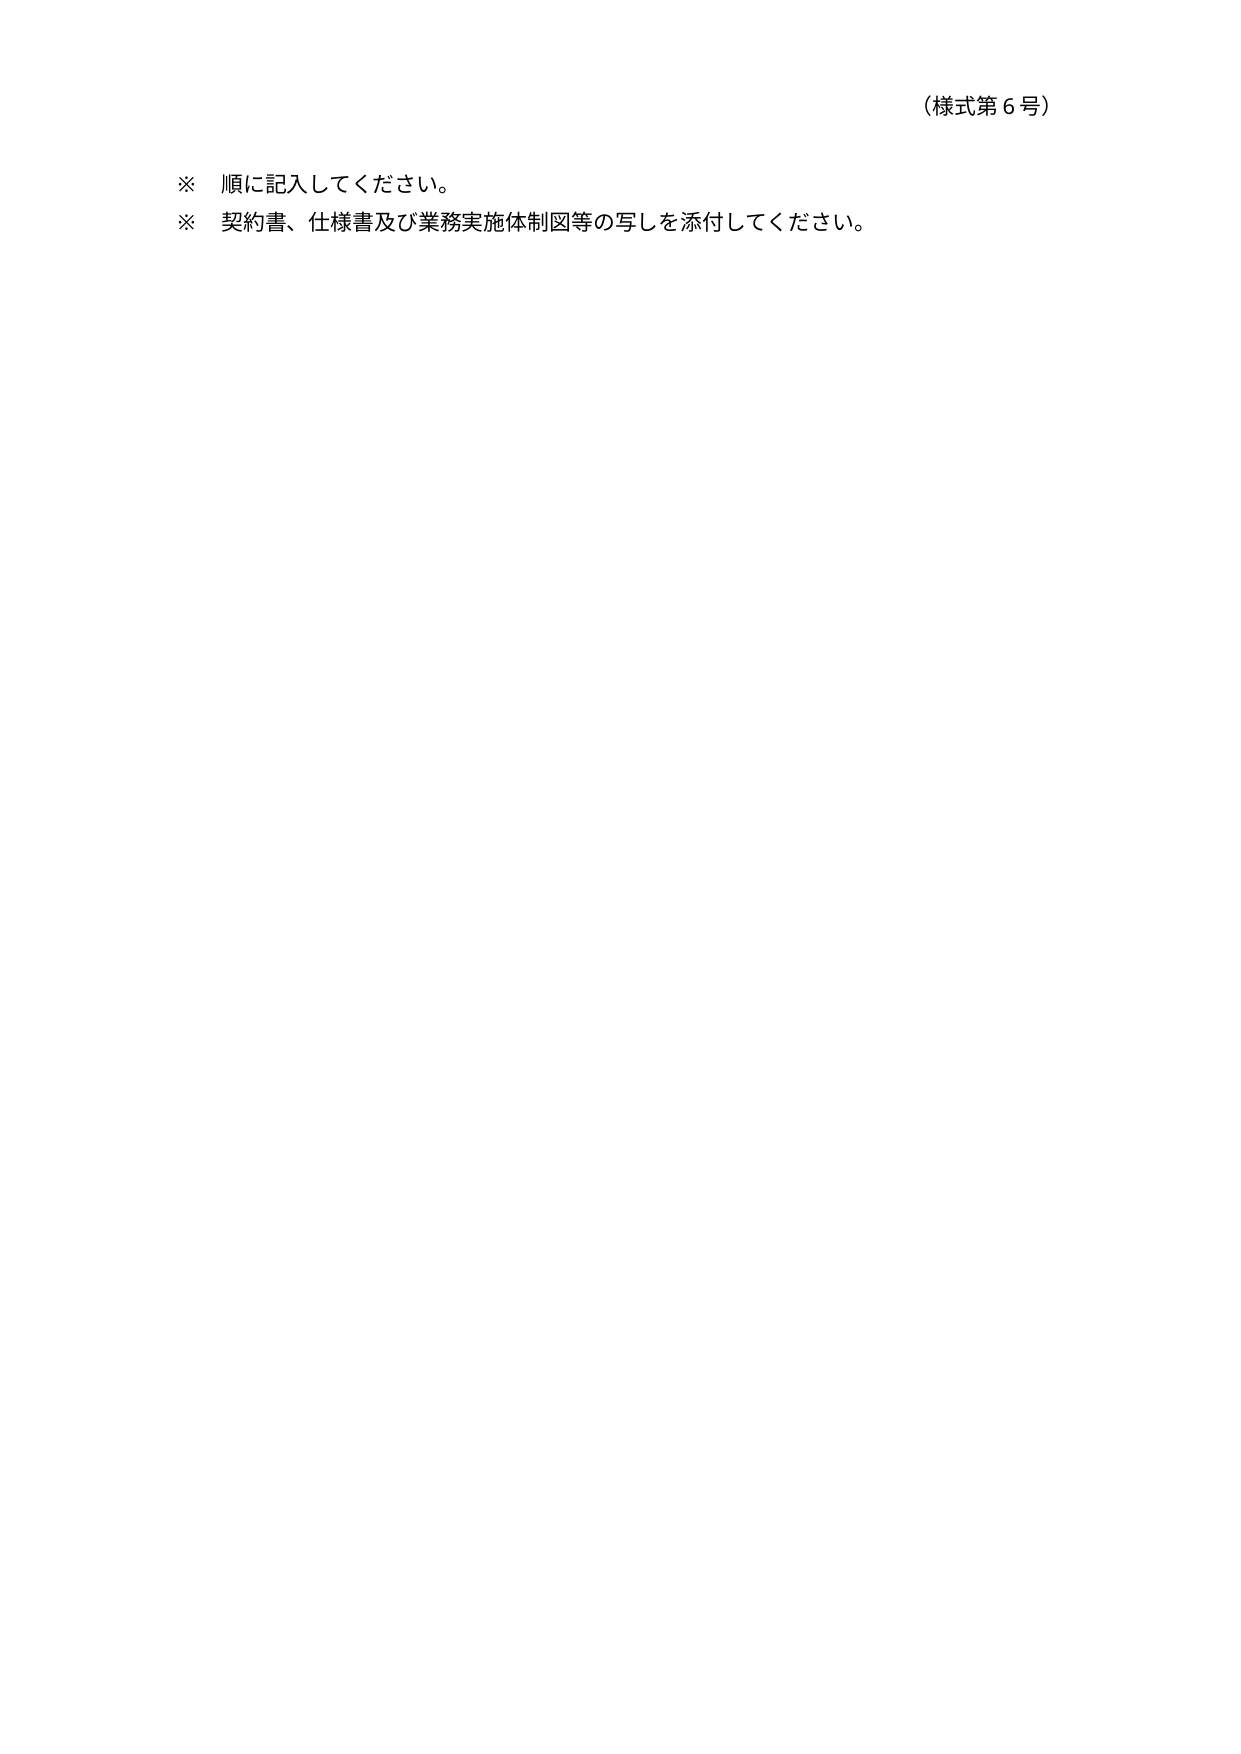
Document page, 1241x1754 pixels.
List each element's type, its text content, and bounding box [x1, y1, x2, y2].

list 契約書、仕様書及び業務実施体制図等の写しを添付してください。 [177, 202, 1063, 239]
list 順に記入してください。 [177, 164, 1063, 202]
